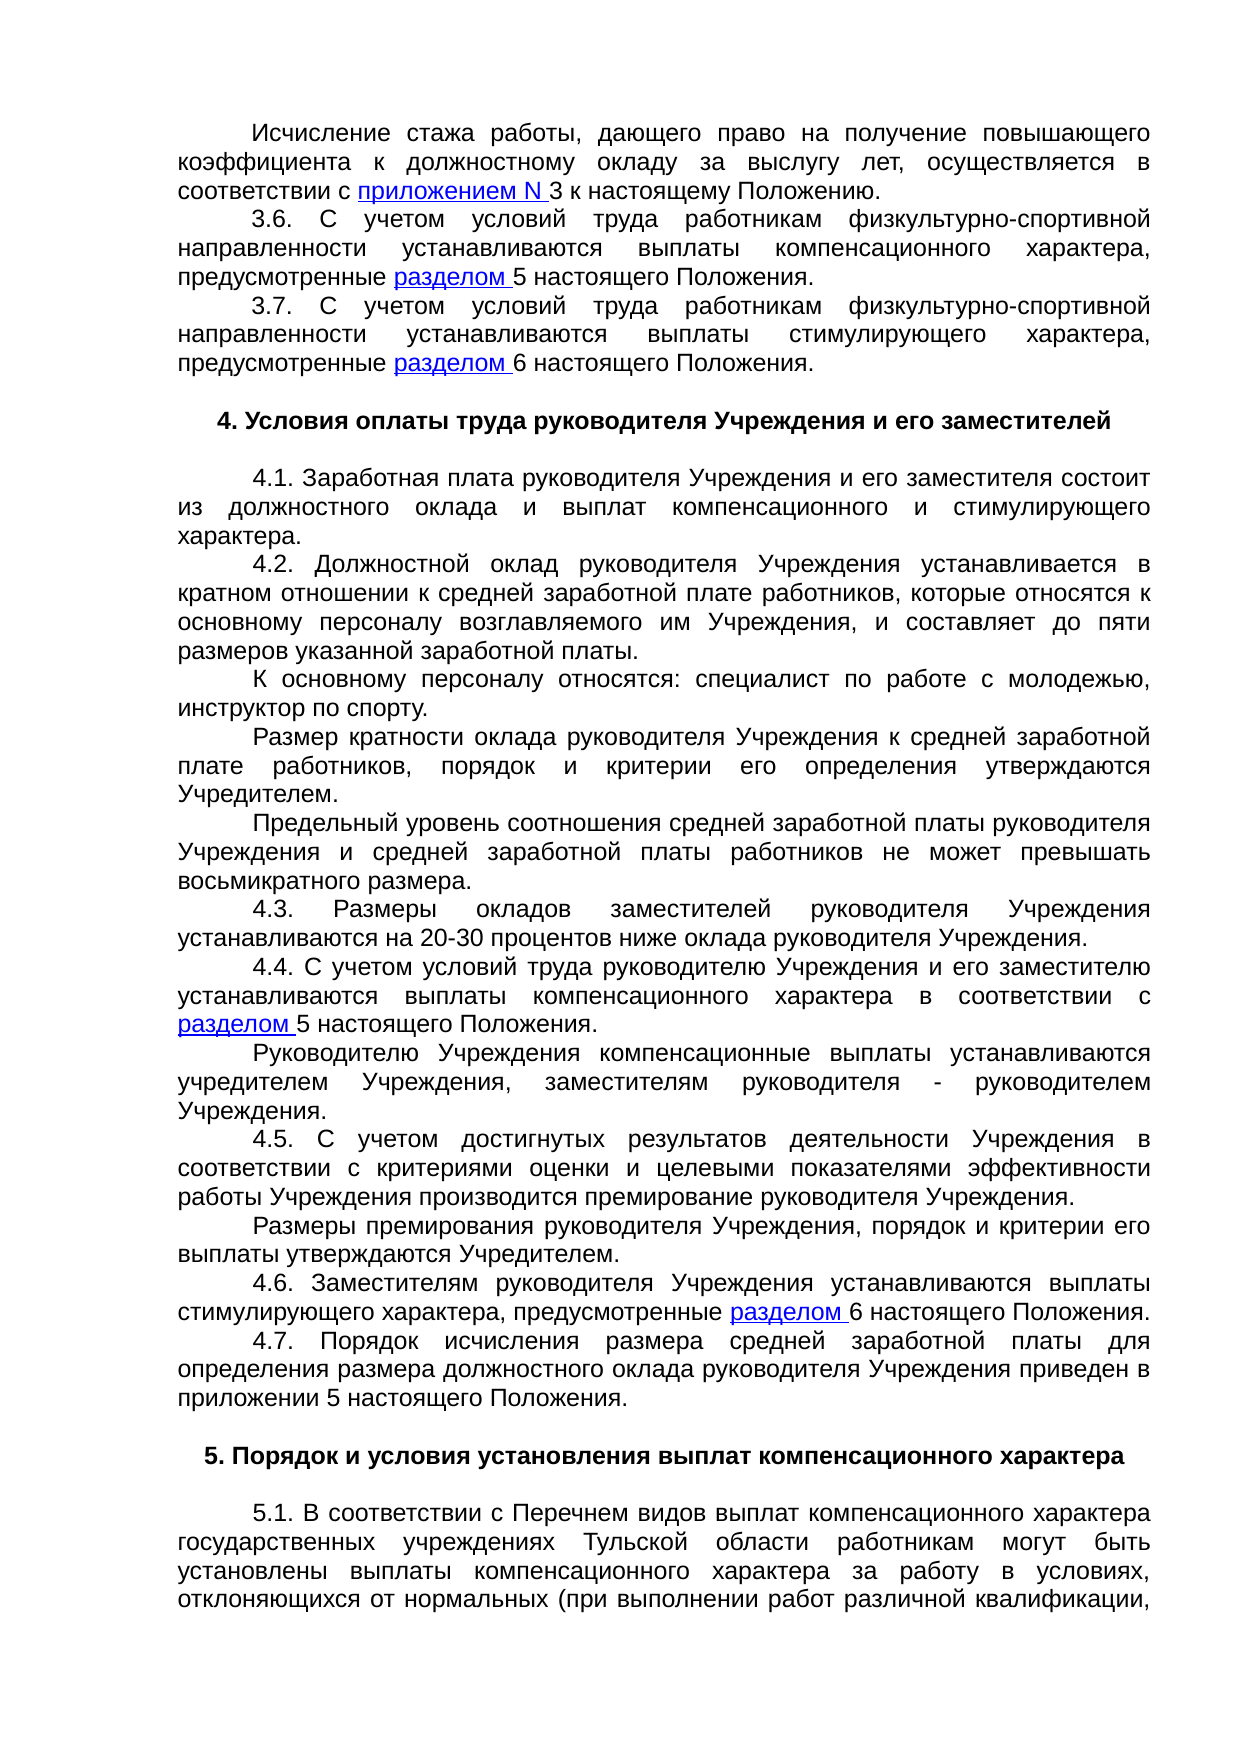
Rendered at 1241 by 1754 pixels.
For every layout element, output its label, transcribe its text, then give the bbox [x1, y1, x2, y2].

text 5. Порядок и условия установления выплат компенсационного характера [177, 1441, 1152, 1469]
text 4.6. Заместителям руководителя Учреждения устанавливаются выплаты стимулирующего характера, предусмотренные разделом 6 настоящего Положения. [177, 1268, 1152, 1326]
text 3.6. С учетом условий труда работникам физкультурно-спортивной направленности устанавливаются выплаты компенсационного характера, предусмотренные разделом 5 настоящего Положения. [177, 204, 1152, 291]
text 4. Условия оплаты труда руководителя Учреждения и его заместителей [177, 406, 1152, 434]
text Руководителю Учреждения компенсационные выплаты устанавливаются учредителем Учреждения, заместителям руководителя - руководителем Учреждения. [177, 1038, 1152, 1124]
text 4.4. С учетом условий труда руководителю Учреждения и его заместителю устанавливаются выплаты компенсационного характера в соответствии с разделом 5 настоящего Положения. [177, 952, 1152, 1038]
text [177, 1498, 1152, 1613]
text Размер кратности оклада руководителя Учреждения к средней заработной плате работников, порядок и критерии его определения утверждаются Учредителем. [177, 722, 1152, 808]
text 3.7. С учетом условий труда работникам физкультурно-спортивной направленности устанавливаются выплаты стимулирующего характера, предусмотренные разделом 6 настоящего Положения. [177, 291, 1152, 377]
text Размеры премирования руководителя Учреждения, порядок и критерии его выплаты утверждаются Учредителем. [177, 1211, 1152, 1268]
text 4.5. С учетом достигнутых результатов деятельности Учреждения в соответствии с критериями оценки и целевыми показателями эффективности работы Учреждения производится премирование руководителя Учреждения. [177, 1124, 1152, 1211]
text 4.7. Порядок исчисления размера средней заработной платы для определения размера должностного оклада руководителя Учреждения приведен в приложении 5 настоящего Положения. [177, 1326, 1152, 1412]
text 4.2. Должностной оклад руководителя Учреждения устанавливается в кратном отношении к средней заработной плате работников, которые относятся к основному персоналу возглавляемого им Учреждения, и составляет до пяти размеров указанной заработной платы. [177, 549, 1152, 664]
text Исчисление стажа работы, дающего право на получение повышающего коэффициента к должностному окладу за выслугу лет, осуществляется в соответствии с приложением N 3 к настоящему Положению. [177, 118, 1152, 204]
text 4.1. Заработная плата руководителя Учреждения и его заместителя состоит из должностного оклада и выплат компенсационного и стимулирующего характера. [177, 463, 1152, 549]
text 4.3. Размеры окладов заместителей руководителя Учреждения устанавливаются на 20-30 процентов ниже оклада руководителя Учреждения. [177, 894, 1152, 952]
text Предельный уровень соотношения средней заработной платы руководителя Учреждения и средней заработной платы работников не может превышать восьмикратного размера. [177, 808, 1152, 894]
text К основному персоналу относятся: специалист по работе с молодежью, инструктор по спорту. [177, 664, 1152, 722]
